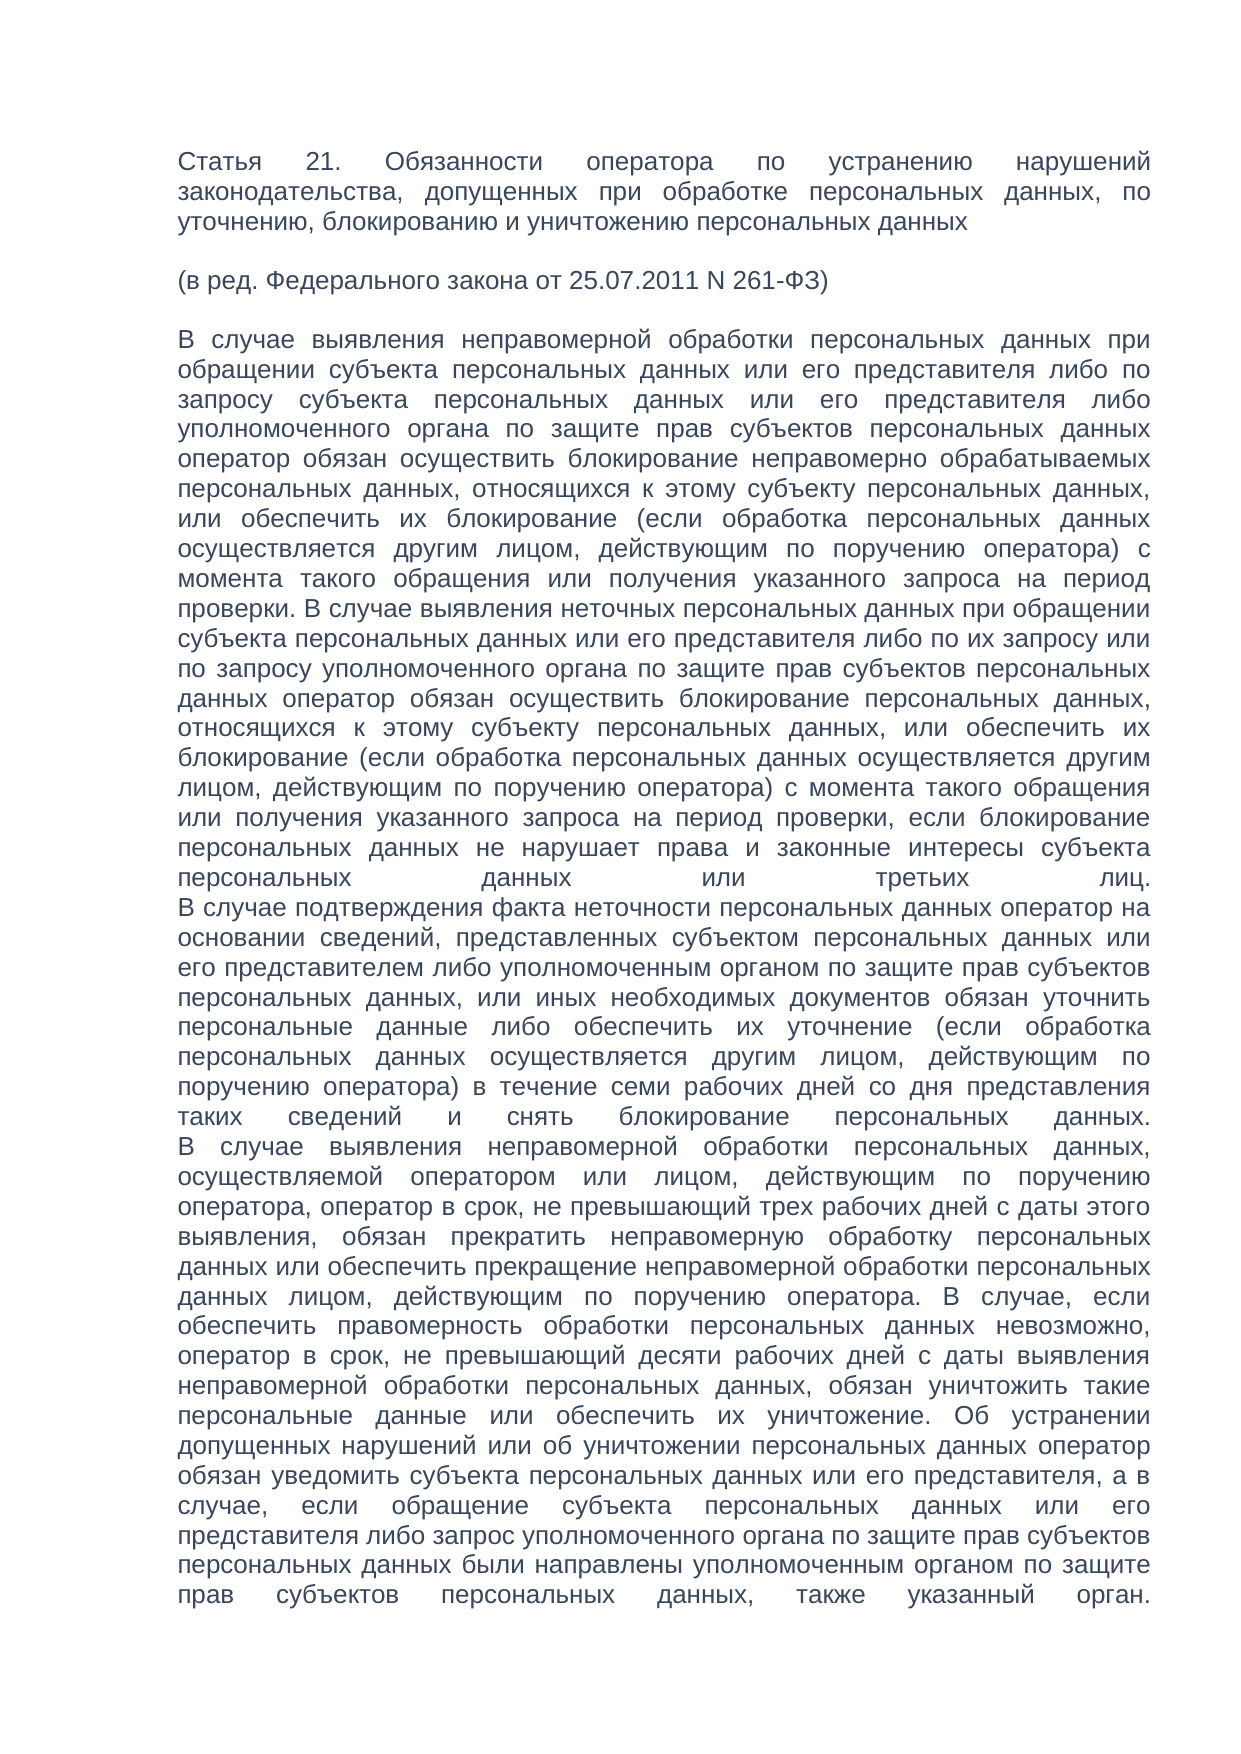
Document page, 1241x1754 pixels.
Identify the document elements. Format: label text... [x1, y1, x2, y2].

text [177, 324, 1152, 1609]
text Статья 21. Обязанности оператора по устранению нарушений законодательства, допущенных при обработке персональных данных, по уточнению, блокированию и уничтожению персональных данных [177, 146, 1152, 236]
text (в ред. Федерального закона от 25.07.2011 N 261-ФЗ) [177, 265, 1152, 295]
